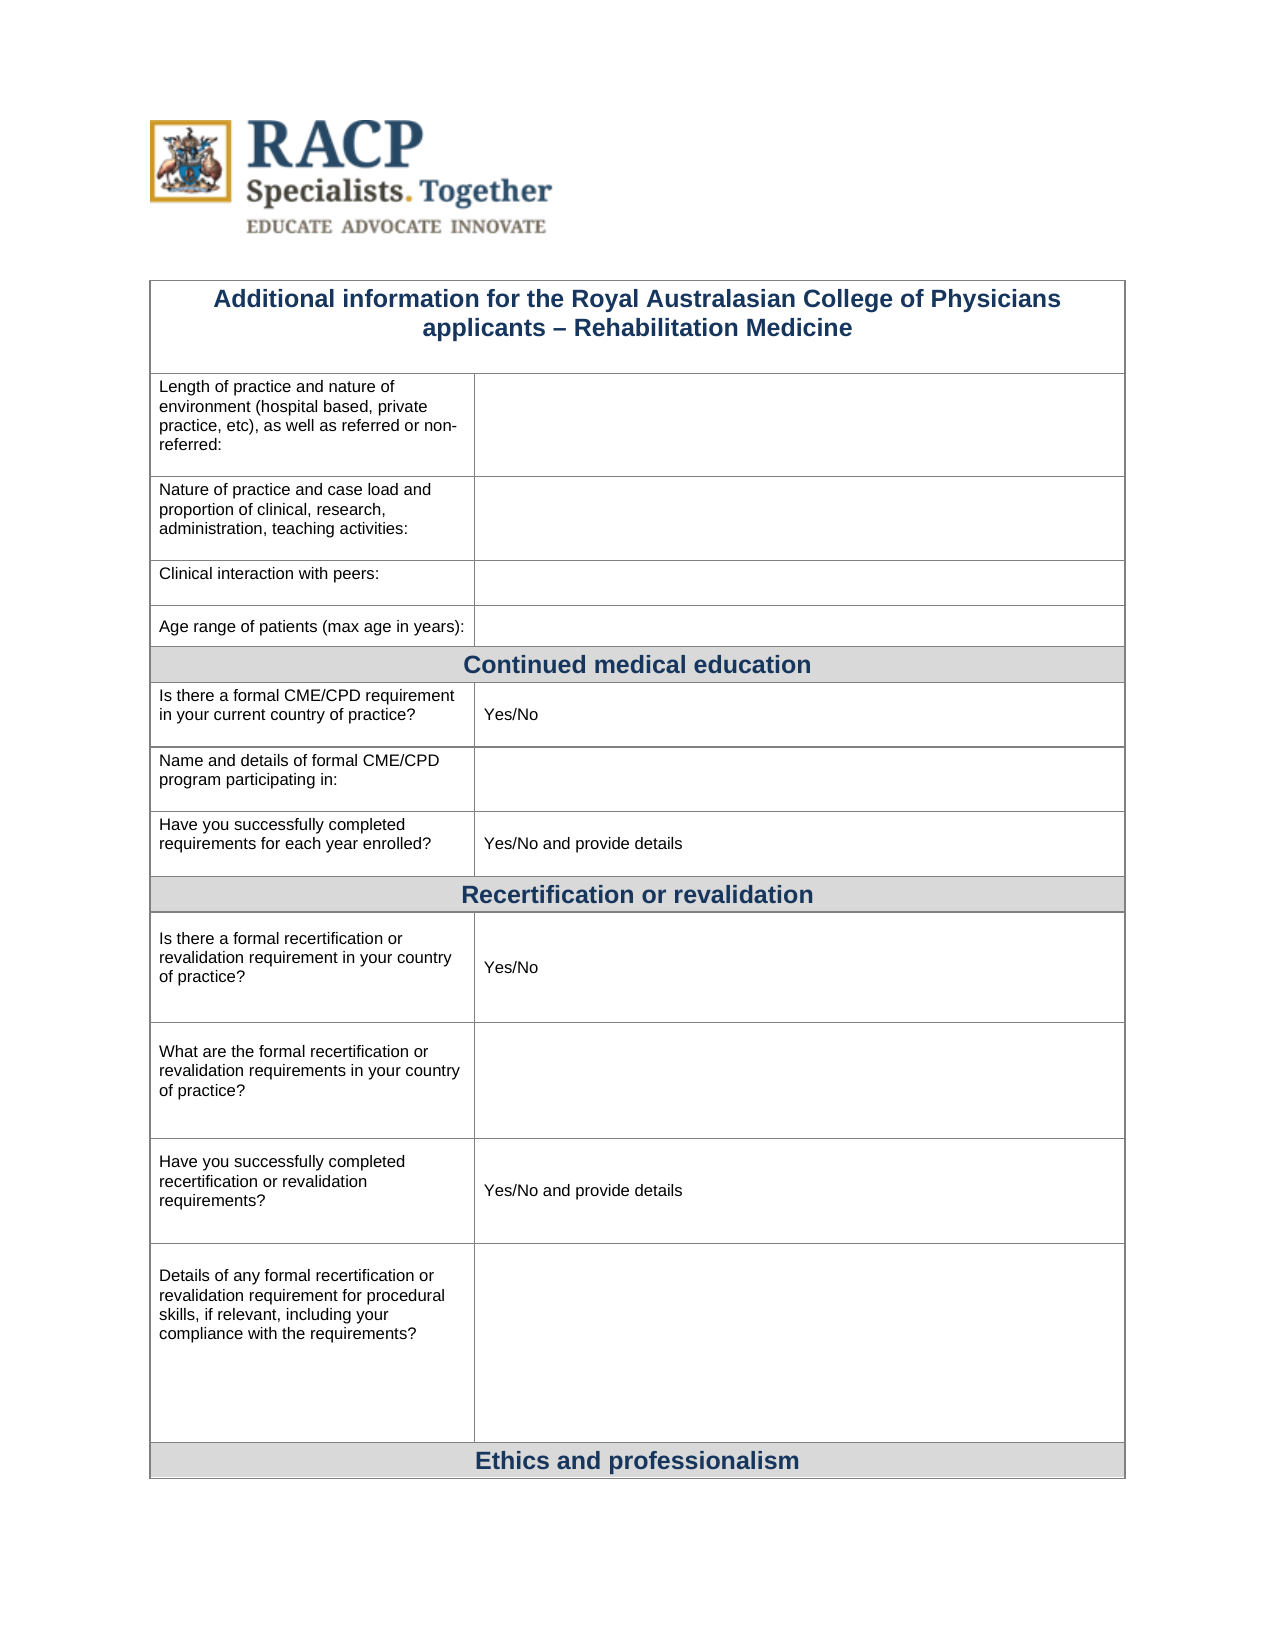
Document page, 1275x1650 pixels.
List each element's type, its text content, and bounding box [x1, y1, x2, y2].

table_cell Yes/No and provide details [475, 812, 1124, 876]
table_cell Length of practice and nature of environment (hospital based, private practice, etc), as well as referred or non-referred: [151, 374, 474, 476]
table_cell Details of any formal recertification or revalidation requirement for procedural skills, if relevant, including your compliance with the requirements? [151, 1244, 474, 1442]
table_cell [475, 1023, 1124, 1137]
table_cell Ethics and professionalism [151, 1443, 1124, 1477]
table_cell Is there a formal recertification or revalidation requirement in your country of practice? [151, 913, 474, 1022]
table_cell Name and details of formal CME/CPD program participating in: [151, 748, 474, 811]
table_cell [475, 561, 1124, 605]
table_cell Have you successfully completed requirements for each year enrolled? [151, 812, 474, 876]
table_cell Have you successfully completed recertification or revalidation requirements? [151, 1139, 474, 1243]
table_header Additional information for the Royal Australasian College of Physicians applicants – Rehabilitation Medicine [151, 281, 1124, 373]
table_cell Clinical interaction with peers: [151, 561, 474, 605]
picture [150, 120, 554, 235]
table_cell Is there a formal CME/CPD requirement in your current country of practice? [151, 683, 474, 746]
table_cell Yes/No [475, 683, 1124, 746]
table_cell Continued medical education [151, 647, 1124, 682]
table_cell Yes/No [475, 913, 1124, 1022]
table_cell Nature of practice and case load and proportion of clinical, research, administration, teaching activities: [151, 477, 474, 560]
table_cell [475, 477, 1124, 560]
table_cell Recertification or revalidation [151, 877, 1124, 911]
table_cell Yes/No and provide details [475, 1139, 1124, 1243]
table_cell Age range of patients (max age in years): [151, 606, 474, 646]
table_cell [475, 374, 1124, 476]
table_cell [475, 1244, 1124, 1442]
table_cell What are the formal recertification or revalidation requirements in your country of practice? [151, 1023, 474, 1137]
table_cell [475, 748, 1124, 811]
table_cell [475, 606, 1124, 646]
